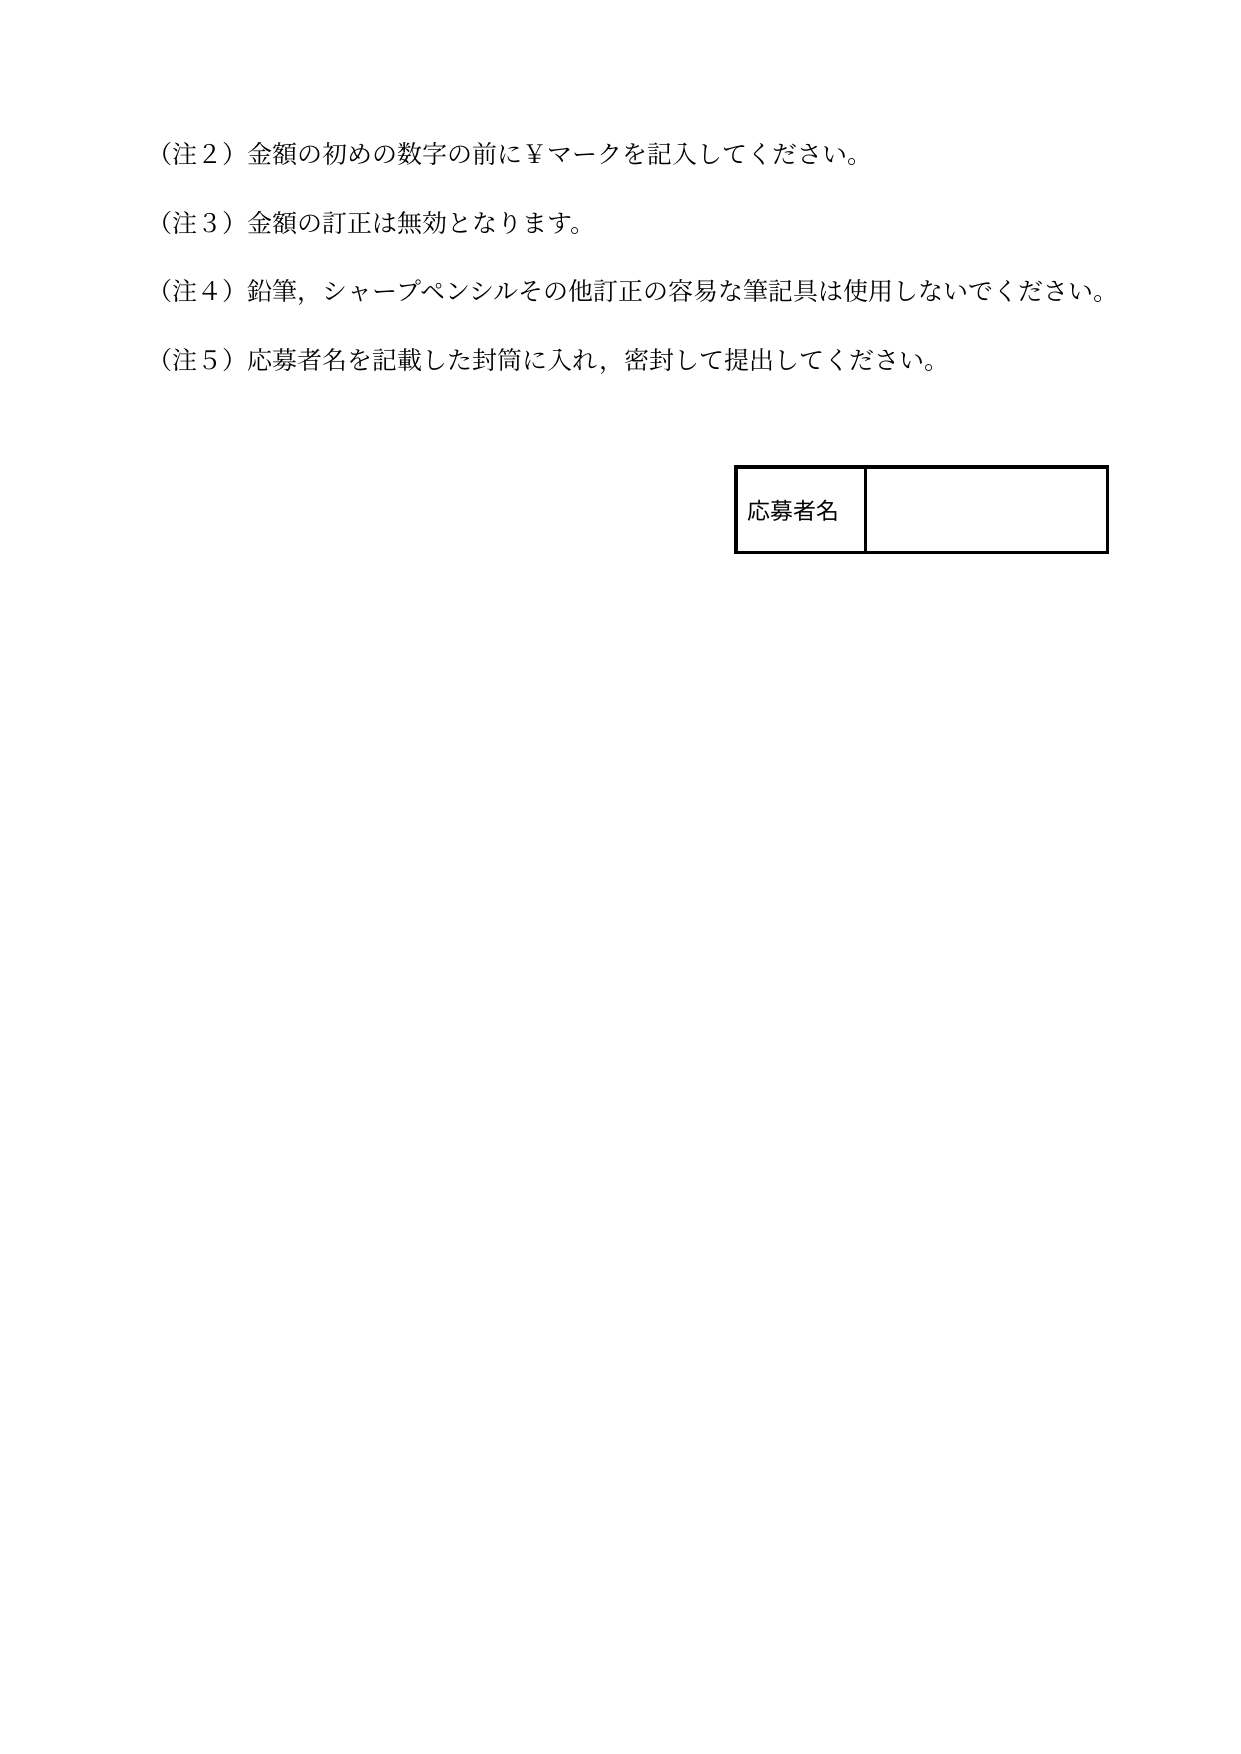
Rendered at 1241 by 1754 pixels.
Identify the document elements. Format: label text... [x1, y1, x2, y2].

text （注４）鉛筆，シャープペンシルその他訂正の容易な筆記具は使用しないでください。 [148, 256, 1121, 324]
text （注３）金額の訂正は無効となります。 [148, 187, 1121, 256]
text （注５）応募者名を記載した封筒に入れ，密封して提出してください。 [148, 324, 1121, 393]
table_header [867, 469, 1106, 551]
text （注２）金額の初めの数字の前に￥マークを記入してください。 [148, 118, 1121, 187]
table_header 応募者名 [738, 469, 864, 551]
